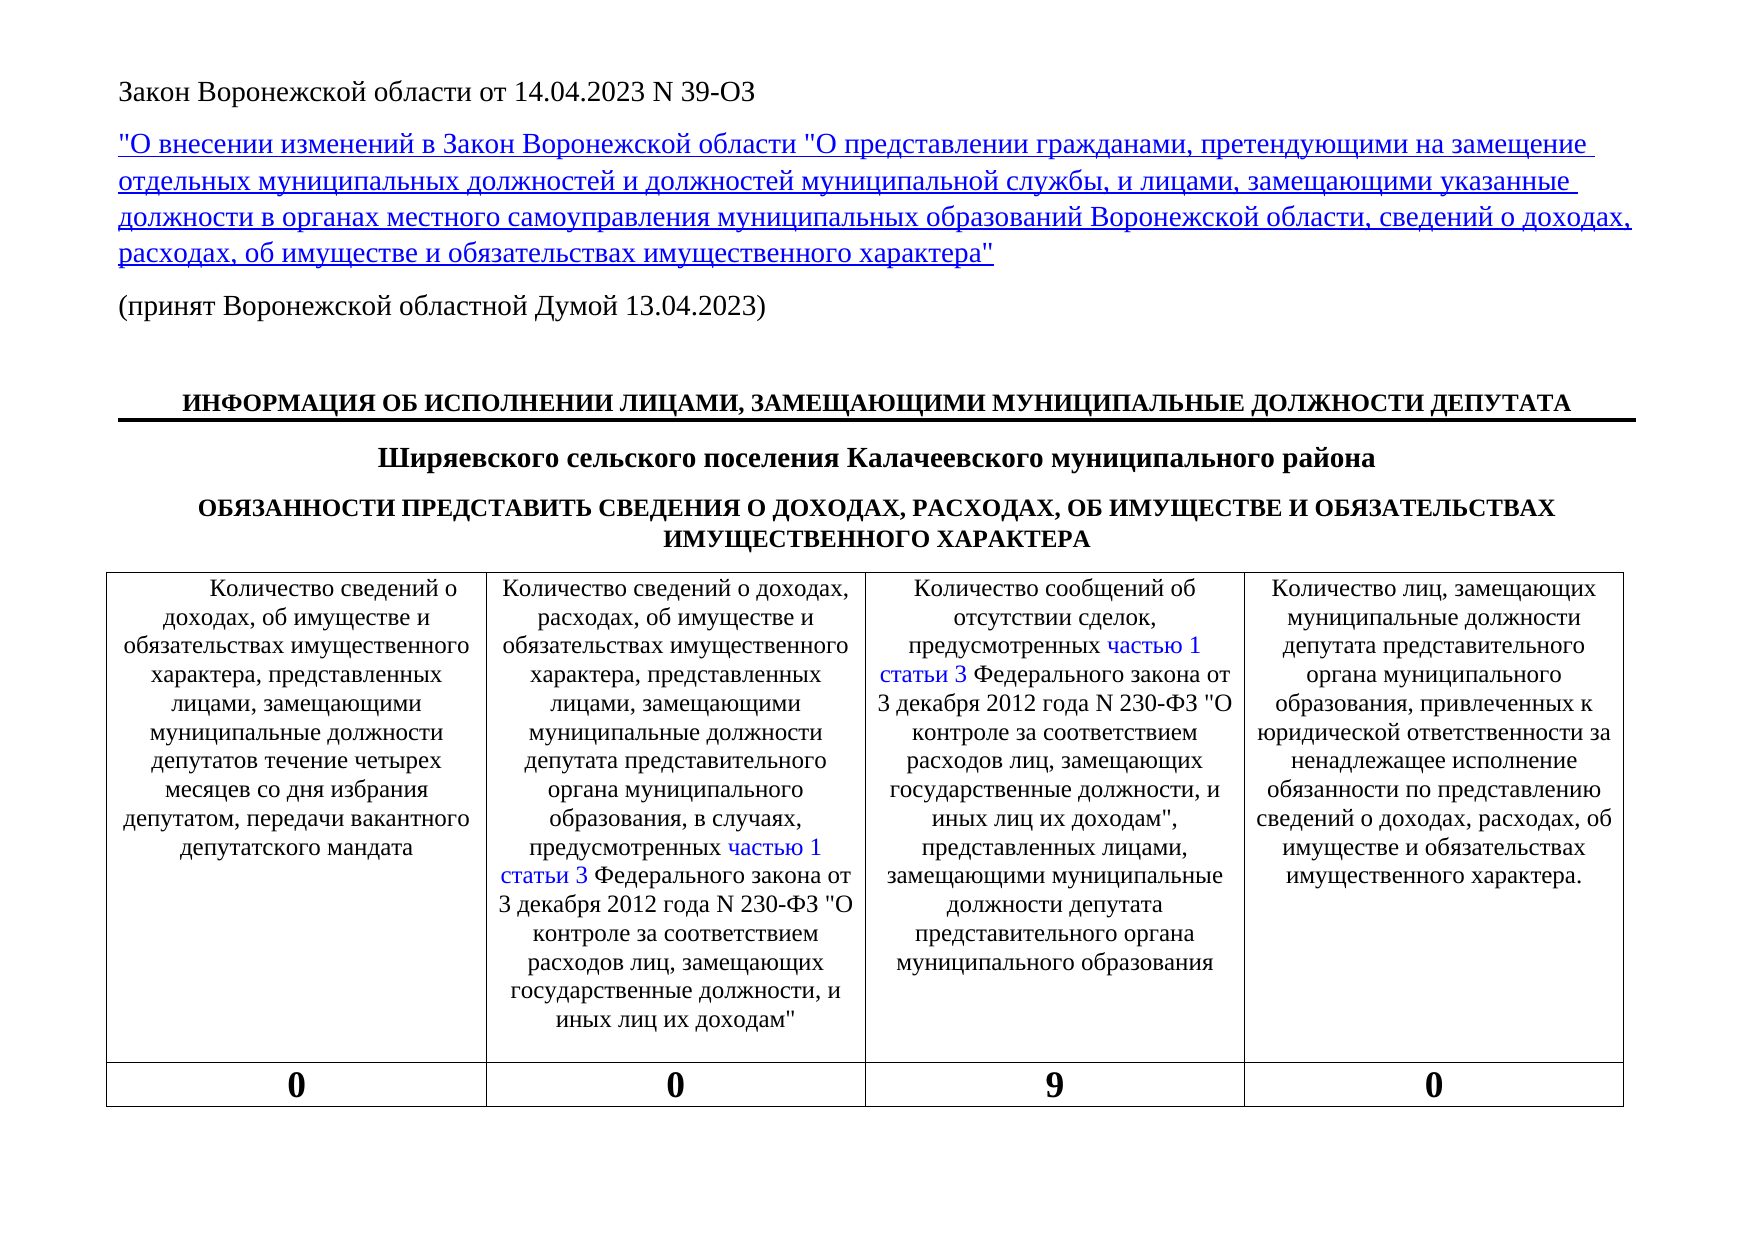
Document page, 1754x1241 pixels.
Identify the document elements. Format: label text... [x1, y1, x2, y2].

text ОБЯЗАННОСТИ ПРЕДСТАВИТЬ СВЕДЕНИЯ О ДОХОДАХ, РАСХОДАХ, ОБ ИМУЩЕСТВЕ И ОБЯЗАТЕЛЬСТВАХ ИМУЩЕСТВЕННОГО ХАРАКТЕРА [118, 493, 1636, 553]
text (принят Воронежской областной Думой 13.04.2023) [118, 288, 1636, 321]
text ИНФОРМАЦИЯ ОБ ИСПОЛНЕНИИ ЛИЦАМИ, ЗАМЕЩАЮЩИМИ МУНИЦИПАЛЬНЫЕ ДОЛЖНОСТИ ДЕПУТАТА [118, 388, 1636, 418]
table_header Количество лиц, замещающих муниципальные должности депутата представительного органа муниципального образования, привлеченных к юридической ответственности за ненадлежащее исполнение обязанности по представлению сведений о доходах, расходах, об имуществе и обязательствах имущественного характера. [1245, 573, 1623, 1062]
table_cell 0 [1245, 1063, 1623, 1106]
table_header Количество сообщений об отсутствии сделок, предусмотренных частью 1 статьи 3 Федерального закона от 3 декабря 2012 года N 230-ФЗ "О контроле за соответствием расходов лиц, замещающих государственные должности, и иных лиц их доходам", представленных лицами, замещающими муниципальные должности депутата представительного органа муниципального образования [866, 573, 1244, 1062]
table_cell 0 [107, 1063, 486, 1106]
table_header Количество сведений о доходах, расходах, об имуществе и обязательствах имущественного характера, представленных лицами, замещающими муниципальные должности депутата представительного органа муниципального образования, в случаях, предусмотренных частью 1 статьи 3 Федерального закона от 3 декабря 2012 года N 230-ФЗ "О контроле за соответствием расходов лиц, замещающих государственные должности, и иных лиц их доходам" [487, 573, 865, 1062]
text Закон Воронежской области от 14.04.2023 N 39-ОЗ [118, 74, 1636, 107]
table_cell 0 [487, 1063, 865, 1106]
text Ширяевского сельского поселения Калачеевского муниципального района [118, 441, 1636, 474]
text "О внесении изменений в Закон Воронежской области "О представлении гражданами, претендующими на замещение отдельных муниципальных должностей и должностей муниципальной службы, и лицами, замещающими указанные должности в органах местного самоуправления муниципальных образований Воронежской области, сведений о доходах, расходах, об имуществе и обязательствах имущественного характера" [118, 127, 1636, 269]
table_cell 9 [866, 1063, 1244, 1106]
table_header Количество сведений о доходах, об имуществе и обязательствах имущественного характера, представленных лицами, замещающими муниципальные должности депутатов течение четырех месяцев со дня избрания депутатом, передачи вакантного депутатского мандата [107, 573, 486, 1062]
